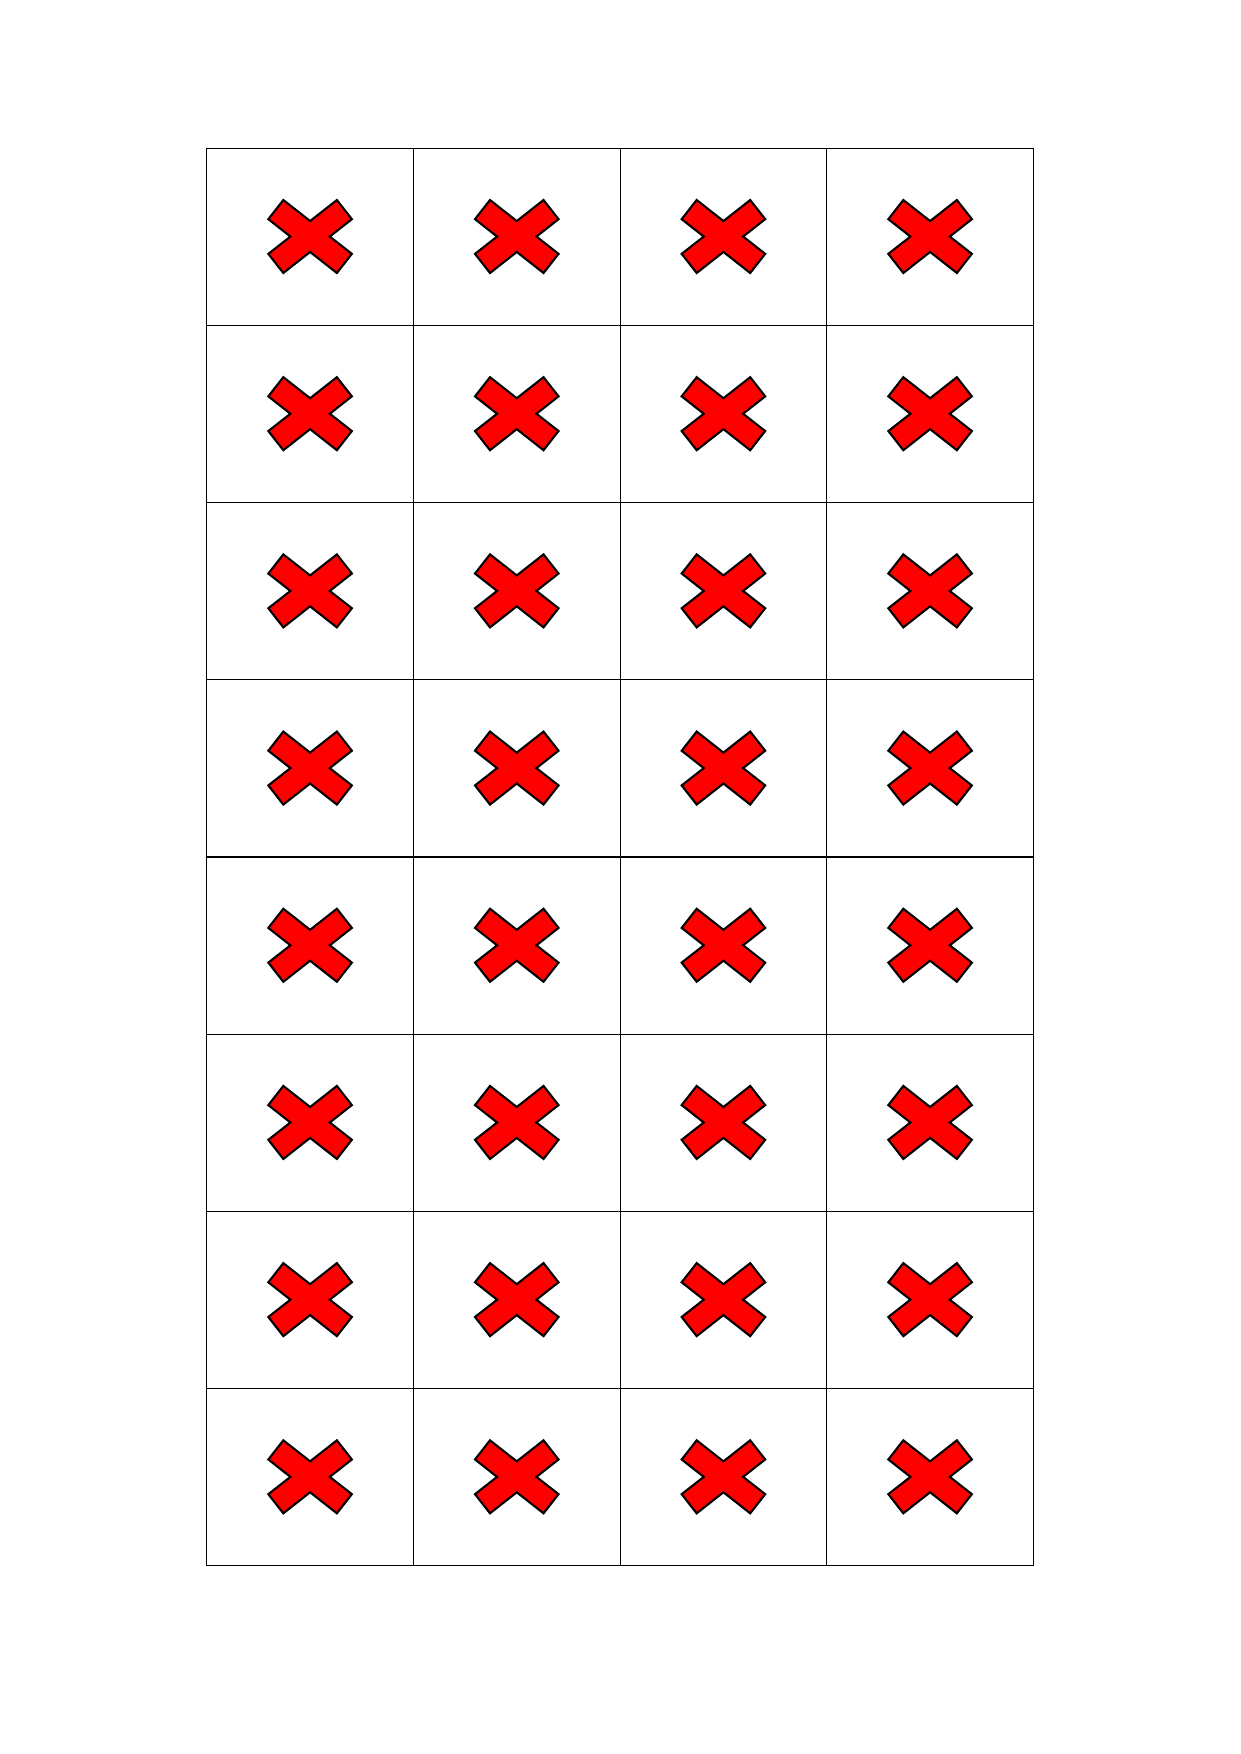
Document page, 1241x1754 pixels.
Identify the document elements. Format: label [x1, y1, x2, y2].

table_cell [207, 326, 413, 502]
table_cell [414, 1389, 620, 1565]
table_cell [827, 1035, 1033, 1211]
table_cell [621, 1212, 826, 1388]
table_cell [827, 680, 1033, 856]
table_cell [207, 1035, 413, 1211]
table_cell [621, 326, 826, 502]
table_cell [827, 1212, 1033, 1388]
table_cell [414, 503, 620, 679]
table_cell [414, 680, 620, 856]
table_cell [207, 1389, 413, 1565]
table_cell [414, 858, 620, 1033]
table_cell [827, 1389, 1033, 1565]
table_cell [414, 1212, 620, 1388]
table_header [207, 149, 413, 325]
table_cell [207, 1212, 413, 1388]
table_cell [827, 326, 1033, 502]
table_cell [207, 858, 413, 1033]
table_cell [414, 1035, 620, 1211]
table_cell [621, 858, 826, 1033]
table_cell [827, 858, 1033, 1033]
table_cell [621, 680, 826, 856]
table_cell [621, 1389, 826, 1565]
table_cell [414, 326, 620, 502]
table_cell [207, 680, 413, 856]
table_cell [207, 503, 413, 679]
table_header [621, 149, 826, 325]
table_cell [827, 503, 1033, 679]
table_cell [621, 1035, 826, 1211]
table_cell [621, 503, 826, 679]
table_header [827, 149, 1033, 325]
table_header [414, 149, 620, 325]
